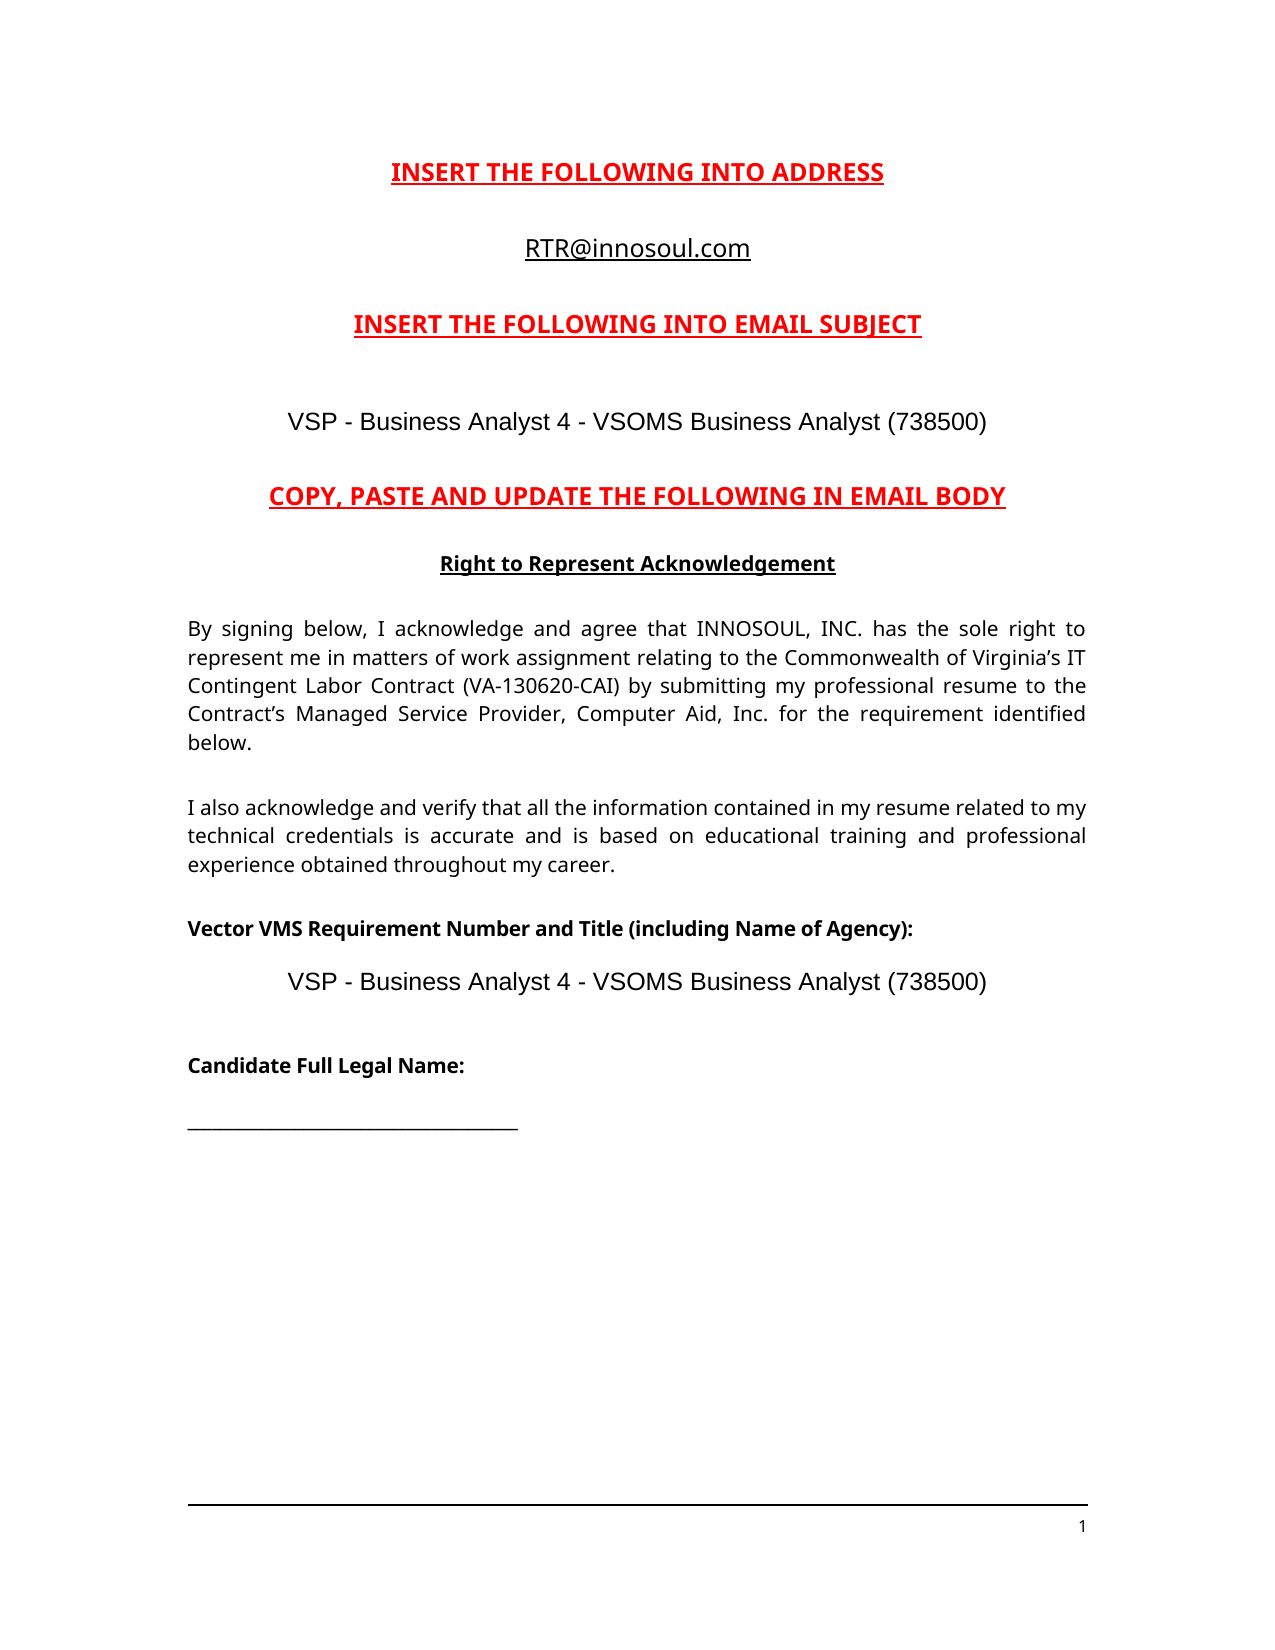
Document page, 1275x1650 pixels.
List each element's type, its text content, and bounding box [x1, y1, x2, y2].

text Right to Represent Acknowledgement [187, 549, 1087, 577]
text VSP - Business Analyst 4 - VSOMS Business Analyst (738500) [187, 407, 1087, 436]
text INSERT THE FOLLOWING INTO ADDRESS [187, 154, 1087, 188]
text Candidate Full Legal Name: [187, 1050, 1087, 1079]
text ________________________________________ [187, 1104, 1087, 1134]
text INSERT THE FOLLOWING INTO EMAIL SUBJECT [187, 307, 1087, 341]
text VSP - Business Analyst 4 - VSOMS Business Analyst (738500) [187, 967, 1087, 996]
text COPY, PASTE AND UPDATE THE FOLLOWING IN EMAIL BODY [187, 478, 1087, 512]
text I also acknowledge and verify that all the information contained in my resume related to my technical credentials is accurate and is based on educational training and professional experience obtained throughout my career. [187, 793, 1087, 878]
text By signing below, I acknowledge and agree that INNOSOUL, INC. has the sole right to represent me in matters of work assignment relating to the Commonwealth of Virginia’s IT Contingent Labor Contract (VA-130620-CAI) by submitting my professional resume to the Contract’s Managed Service Provider, Computer Aid, Inc. for the requirement identified below. [187, 614, 1087, 756]
text Vector VMS Requirement Number and Title (including Name of Agency): [187, 913, 1087, 942]
text RTR@innosoul.com [187, 231, 1087, 265]
